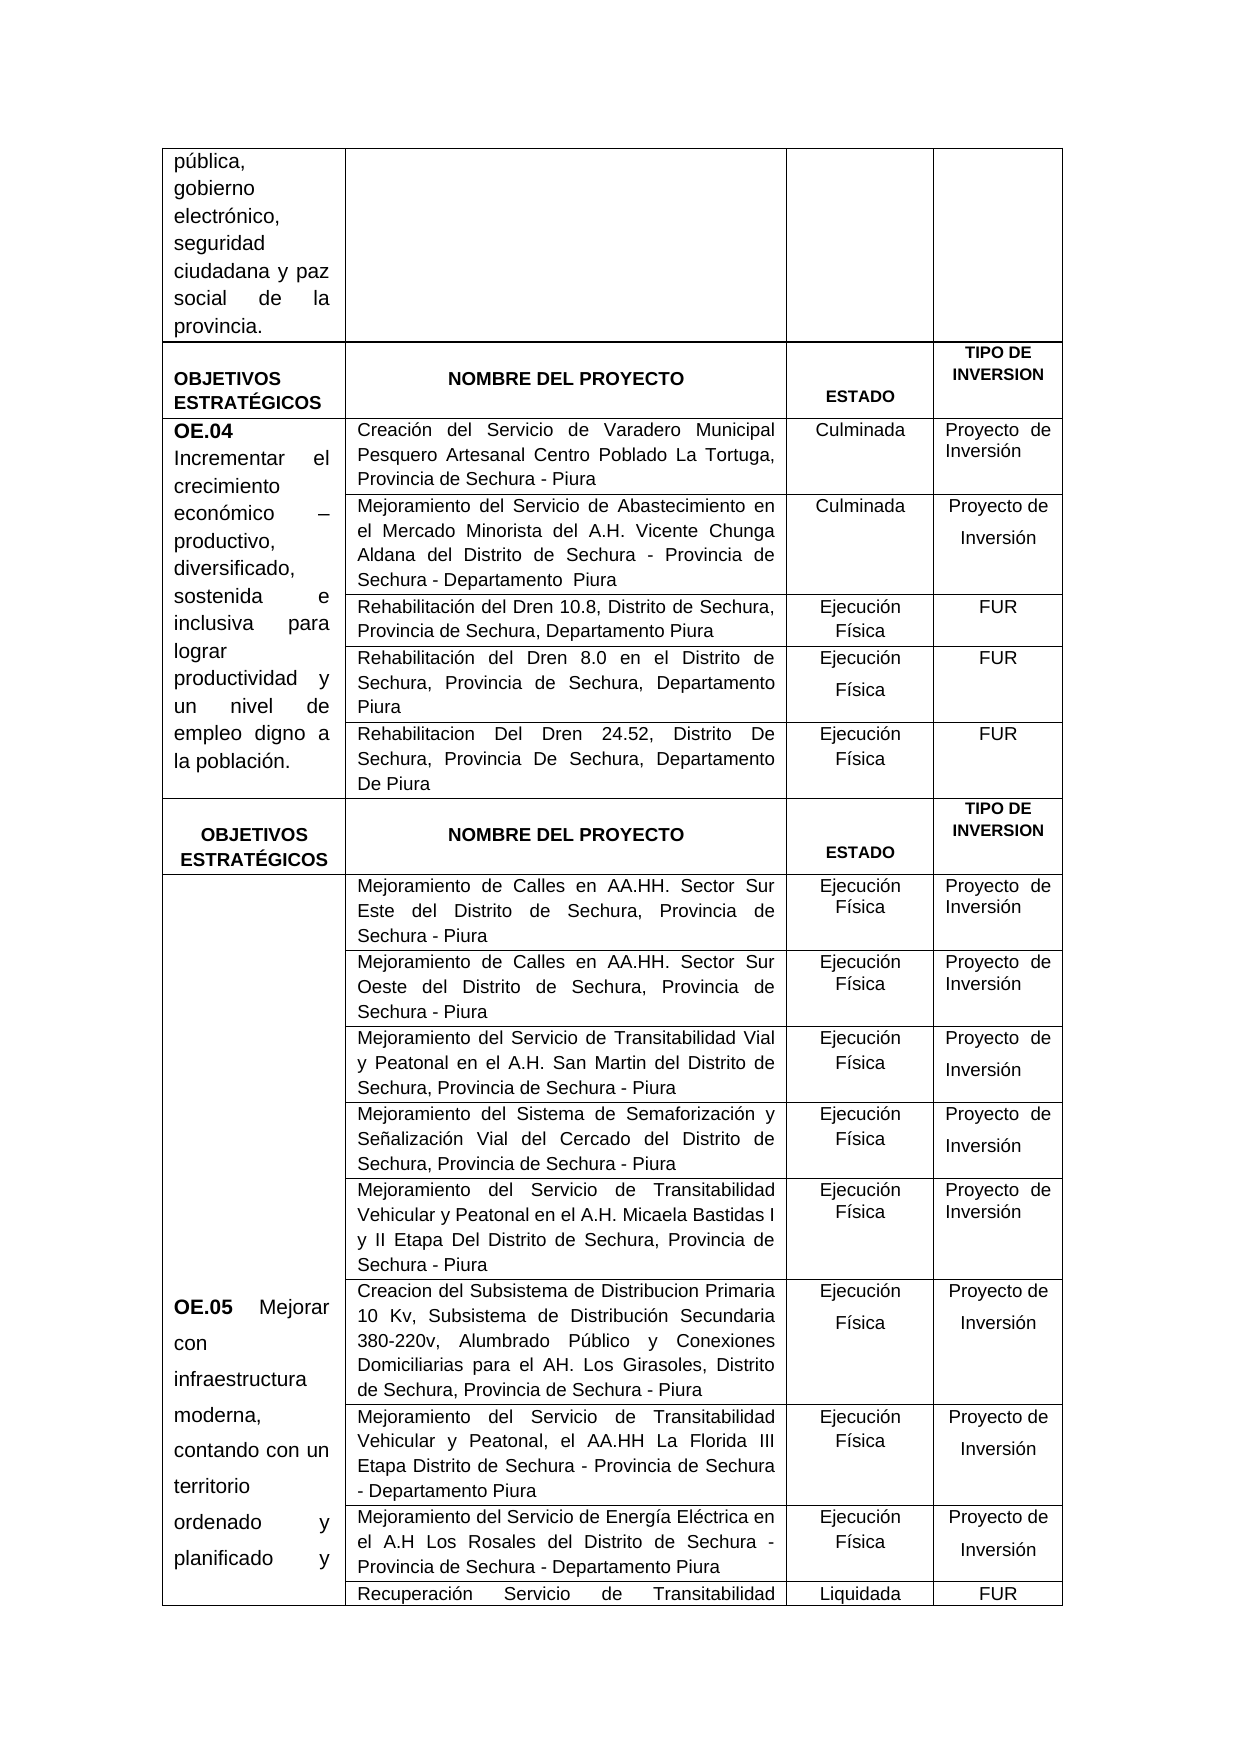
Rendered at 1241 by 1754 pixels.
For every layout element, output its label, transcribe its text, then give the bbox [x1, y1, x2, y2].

table_cell Proyecto de Inversión [934, 1280, 1062, 1404]
table_cell Mejoramiento del Servicio de Transitabilidad Vial y Peatonal en el A.H. San Martin del Distrito de Sechura, Provincia de Sechura - Piura [346, 1027, 786, 1102]
table_cell Ejecución Física [787, 1280, 933, 1404]
table_cell Ejecución Física [787, 1027, 933, 1102]
table_cell FUR [934, 1582, 1062, 1605]
table_cell OE.05 Mejorar con infraestructura moderna, contando con un territorio ordenado y planificado y fortalecer capacidades de la población, para mejorar su calidad de vida. . [163, 875, 345, 1605]
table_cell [346, 1582, 786, 1605]
table_cell NOMBRE DEL PROYECTO [346, 343, 786, 417]
table_cell FUR [934, 723, 1062, 798]
table_cell Proyecto de Inversión [934, 1405, 1062, 1505]
table_cell Rehabilitacion Del Dren 24.52, Distrito De Sechura, Provincia De Sechura, Departamento De Piura [346, 723, 786, 798]
table_cell Mejoramiento del Servicio de Energía Eléctrica en el A.H Los Rosales del Distrito de Sechura - Provincia de Sechura - Departamento Piura [346, 1506, 786, 1581]
table_cell Ejecución Física [787, 1506, 933, 1581]
table_cell FUR [934, 595, 1062, 646]
table_cell Creacion del Subsistema de Distribucion Primaria 10 Kv, Subsistema de Distribución Secundaria 380-220v, Alumbrado Público y Conexiones Domiciliarias para el AH. Los Girasoles, Distrito de Sechura, Provincia de Sechura - Piura [346, 1280, 786, 1404]
table_cell ESTADO [787, 343, 933, 417]
table_cell Mejoramiento del Sistema de Semaforización y Señalización Vial del Cercado del Distrito de Sechura, Provincia de Sechura - Piura [346, 1103, 786, 1178]
table_cell Ejecución Física [787, 595, 933, 646]
table_cell Mejoramiento del Servicio de Abastecimiento en el Mercado Minorista del A.H. Vicente Chunga Aldana del Distrito de Sechura - Provincia de Sechura - Departamento Piura [346, 495, 786, 594]
table_cell Rehabilitación del Dren 10.8, Distrito de Sechura, Provincia de Sechura, Departamento Piura [346, 595, 786, 646]
table_cell Culminada [787, 419, 933, 493]
table_cell Proyecto de Inversión [934, 419, 1062, 493]
table_cell Mejoramiento del Servicio de Transitabilidad Vehicular y Peatonal, el AA.HH La Florida III Etapa Distrito de Sechura - Provincia de Sechura - Departamento Piura [346, 1405, 786, 1505]
table_cell Proyecto de Inversión [934, 951, 1062, 1026]
table_cell Rehabilitación del Dren 8.0 en el Distrito de Sechura, Provincia de Sechura, Departamento Piura [346, 647, 786, 722]
table_cell Ejecución Física [787, 723, 933, 798]
table_cell [346, 149, 786, 341]
table_cell Mejoramiento del Servicio de Transitabilidad Vehicular y Peatonal en el A.H. Micaela Bastidas I y II Etapa Del Distrito de Sechura, Provincia de Sechura - Piura [346, 1179, 786, 1279]
table_cell Culminada [787, 495, 933, 594]
table_cell [934, 149, 1062, 341]
table_cell Proyecto de Inversión [934, 1179, 1062, 1279]
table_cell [163, 149, 345, 341]
table_cell Proyecto de Inversión [934, 1103, 1062, 1178]
table_cell ESTADO [787, 799, 933, 874]
table_cell FUR [934, 647, 1062, 722]
table_cell TIPO DE INVERSION [934, 343, 1062, 417]
table_cell Mejoramiento de Calles en AA.HH. Sector Sur Oeste del Distrito de Sechura, Provincia de Sechura - Piura [346, 951, 786, 1026]
table_cell Mejoramiento de Calles en AA.HH. Sector Sur Este del Distrito de Sechura, Provincia de Sechura - Piura [346, 875, 786, 950]
table_cell NOMBRE DEL PROYECTO [346, 799, 786, 874]
table_cell Liquidada [787, 1582, 933, 1605]
table_cell Creación del Servicio de Varadero Municipal Pesquero Artesanal Centro Poblado La Tortuga, Provincia de Sechura - Piura [346, 419, 786, 493]
table_cell Proyecto de Inversión [934, 1506, 1062, 1581]
table_cell OE.04 Incrementar el crecimiento económico – productivo, diversificado, sostenida e inclusiva para lograr productividad y un nivel de empleo digno a la población. [163, 419, 345, 798]
table_cell Proyecto de Inversión [934, 875, 1062, 950]
table_cell OBJETIVOS ESTRATÉGICOS [163, 799, 345, 874]
table_cell Ejecución Física [787, 1405, 933, 1505]
table_cell OBJETIVOS ESTRATÉGICOS [163, 343, 345, 417]
table_cell [787, 149, 933, 341]
table_cell Ejecución Física [787, 647, 933, 722]
table_cell Ejecución Física [787, 1179, 933, 1279]
table_cell Proyecto de Inversión [934, 1027, 1062, 1102]
table_cell TIPO DE INVERSION [934, 799, 1062, 874]
table_cell Ejecución Física [787, 1103, 933, 1178]
table_cell Proyecto de Inversión [934, 495, 1062, 594]
table_cell Ejecución Física [787, 875, 933, 950]
table_cell Ejecución Física [787, 951, 933, 1026]
